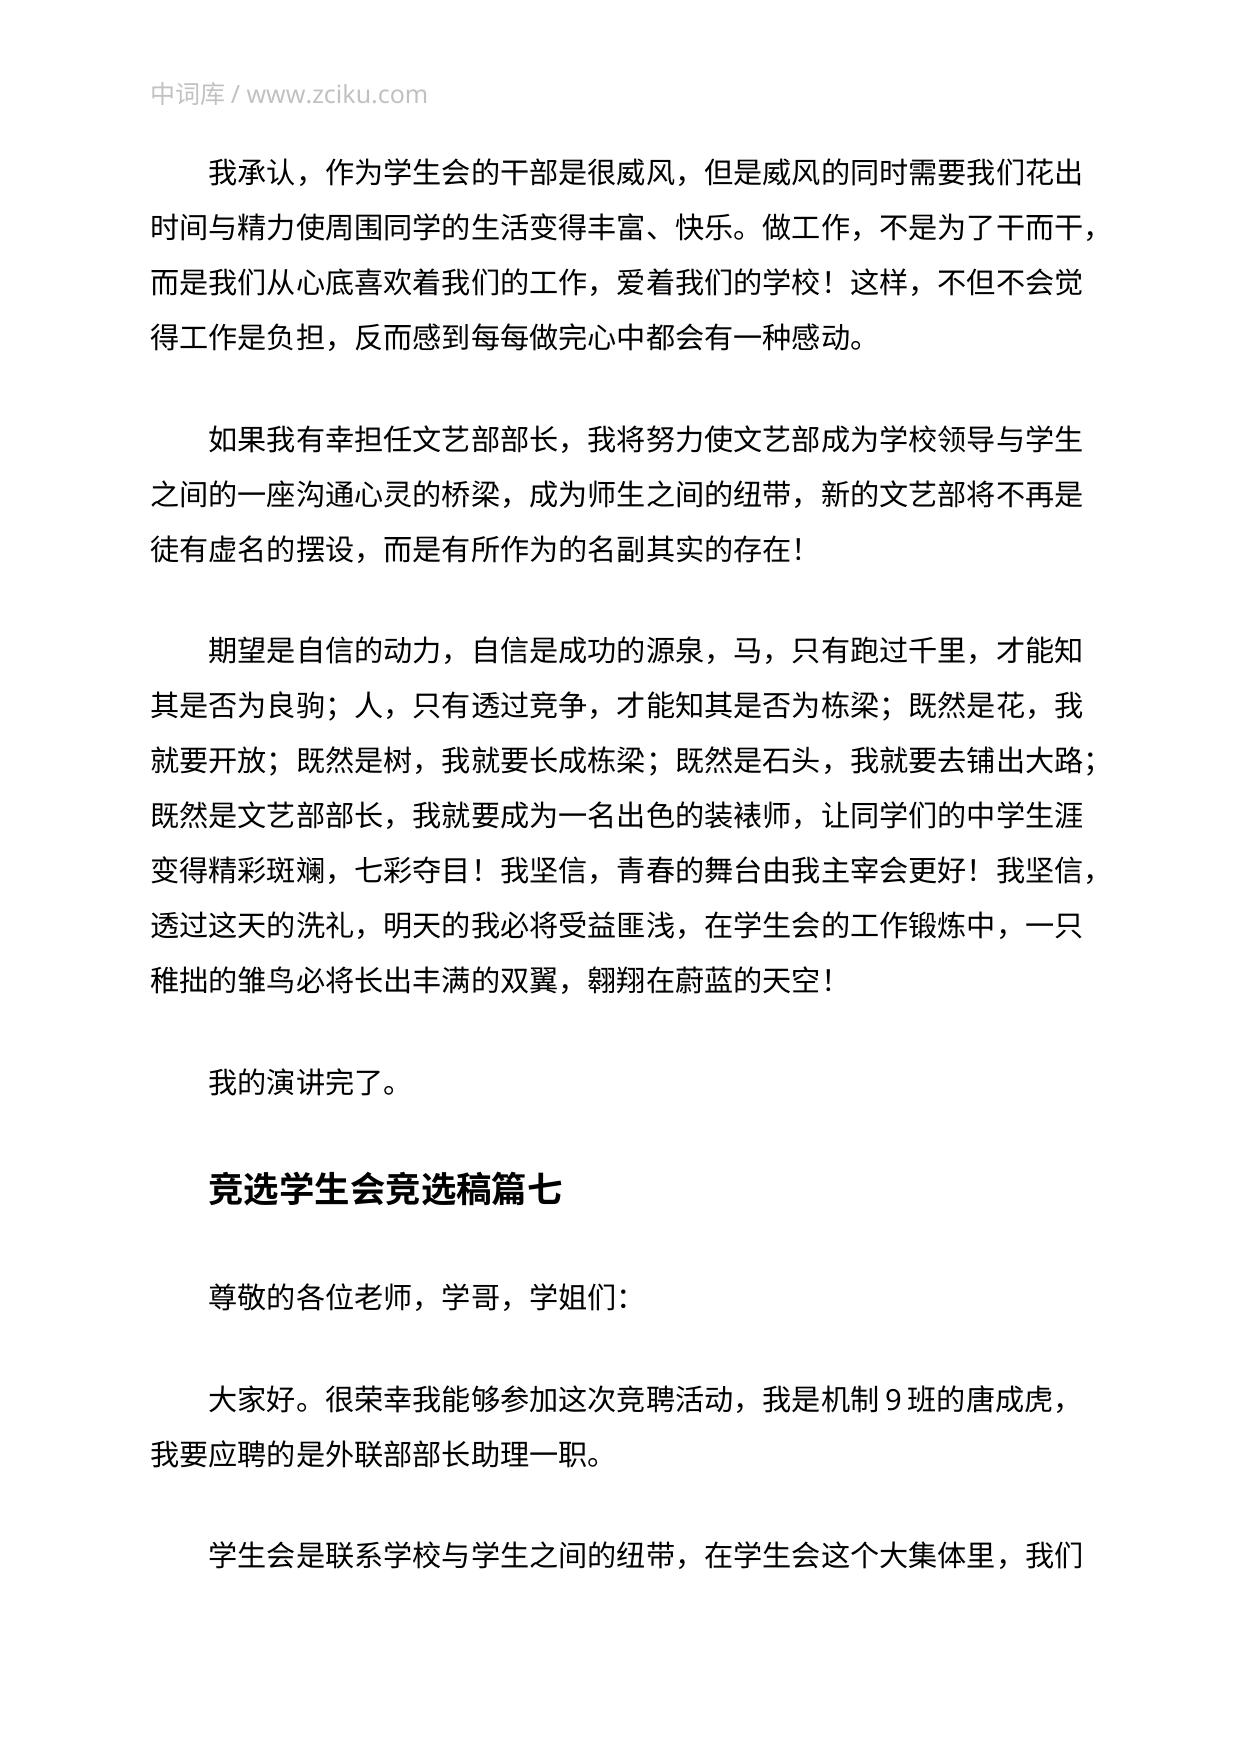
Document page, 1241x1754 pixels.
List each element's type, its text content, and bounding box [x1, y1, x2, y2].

text 我的演讲完了。 [150, 1059, 1090, 1101]
text 我承认，作为学生会的干部是很威风，但是威风的同时需要我们花出时间与精力使周围同学的生活变得丰富、快乐。做工作，不是为了干而干，而是我们从心底喜欢着我们的工作，爱着我们的学校！这样，不但不会觉得工作是负担，反而感到每每做完心中都会有一种感动。 [150, 150, 1090, 357]
text 如果我有幸担任文艺部部长，我将努力使文艺部成为学校领导与学生之间的一座沟通心灵的桥梁，成为师生之间的纽带，新的文艺部将不再是徒有虚名的摆设，而是有所作为的名副其实的存在！ [150, 416, 1090, 568]
text 大家好。很荣幸我能够参加这次竞聘活动，我是机制9班的唐成虎，我要应聘的是外联部部长助理一职。 [150, 1376, 1090, 1473]
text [150, 1533, 1090, 1575]
text 尊敬的各位老师，学哥，学姐们： [150, 1274, 1090, 1317]
text 竞选学生会竞选稿篇七 [150, 1161, 1090, 1212]
text 期望是自信的动力，自信是成功的源泉，马，只有跑过千里，才能知其是否为良驹；人，只有透过竞争，才能知其是否为栋梁；既然是花，我就要开放；既然是树，我就要长成栋梁；既然是石头，我就要去铺出大路；既然是文艺部部长，我就要成为一名出色的装裱师，让同学们的中学生涯变得精彩斑斓，七彩夺目！我坚信，青春的舞台由我主宰会更好！我坚信，透过这天的洗礼，明天的我必将受益匪浅，在学生会的工作锻炼中，一只稚拙的雏鸟必将长出丰满的双翼，翱翔在蔚蓝的天空！ [150, 628, 1090, 1000]
